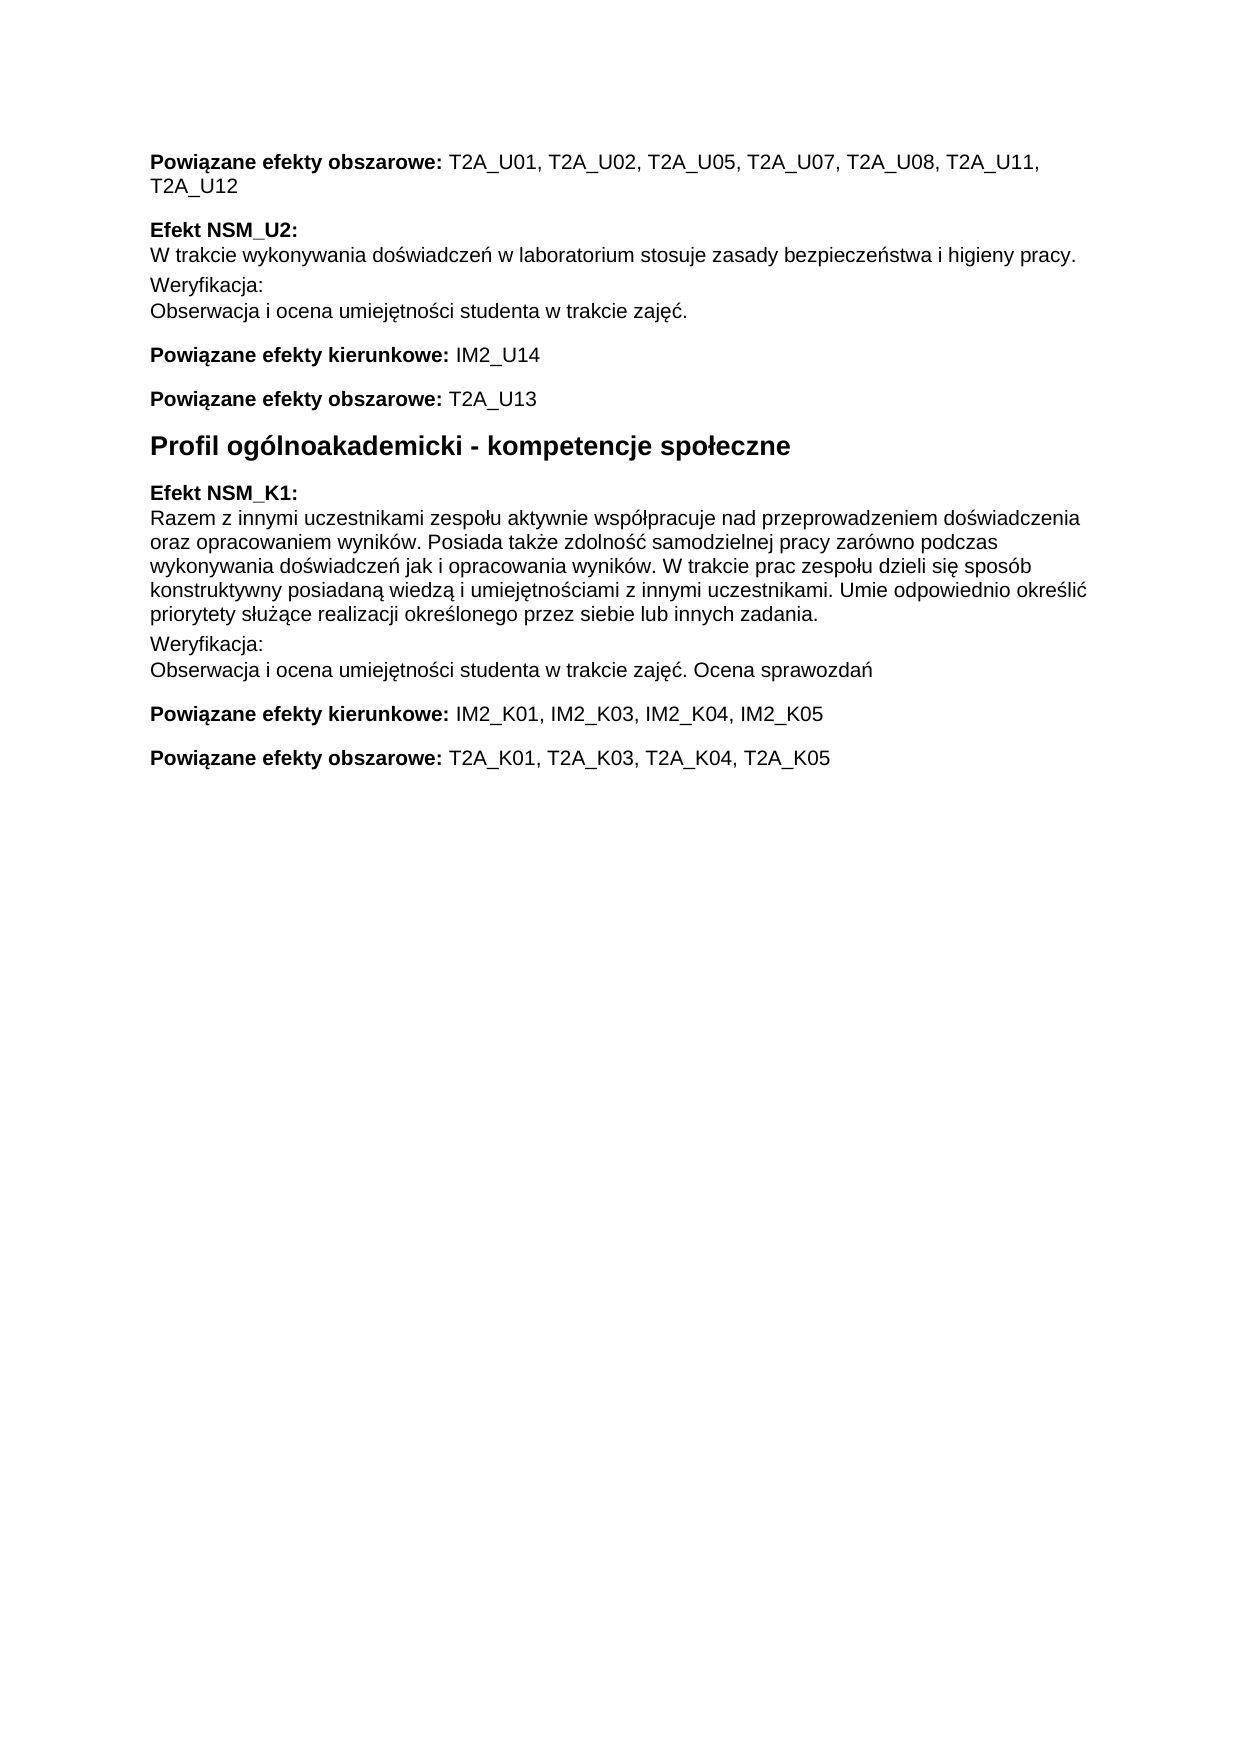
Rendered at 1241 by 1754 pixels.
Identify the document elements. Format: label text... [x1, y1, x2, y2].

text Obserwacja i ocena umiejętności studenta w trakcie zajęć. Ocena sprawozdań [150, 658, 1090, 682]
text Powiązane efekty obszarowe: T2A_U13 [150, 386, 1090, 410]
subtitle Profil ogólnoakademicki - kompetencje społeczne [150, 430, 1090, 461]
text Efekt NSM_K1: [150, 481, 1090, 505]
text Powiązane efekty kierunkowe: IM2_U14 [150, 343, 1090, 367]
text Powiązane efekty obszarowe: T2A_U01, T2A_U02, T2A_U05, T2A_U07, T2A_U08, T2A_U11, T2A_U12 [150, 150, 1090, 198]
text Powiązane efekty kierunkowe: IM2_K01, IM2_K03, IM2_K04, IM2_K05 [150, 702, 1090, 726]
text W trakcie wykonywania doświadczeń w laboratorium stosuje zasady bezpieczeństwa i higieny pracy. [150, 243, 1090, 267]
text Razem z innymi uczestnikami zespołu aktywnie współpracuje nad przeprowadzeniem doświadczenia oraz opracowaniem wyników. Posiada także zdolność samodzielnej pracy zarówno podczas wykonywania doświadczeń jak i opracowania wyników. W trakcie prac zespołu dzieli się sposób konstruktywny posiadaną wiedzą i umiejętnościami z innymi uczestnikami. Umie odpowiednio określić priorytety służące realizacji określonego przez siebie lub innych zadania. [150, 506, 1090, 626]
text Weryfikacja: [150, 632, 1090, 656]
text Efekt NSM_U2: [150, 218, 1090, 242]
text Weryfikacja: [150, 273, 1090, 297]
text Powiązane efekty obszarowe: T2A_K01, T2A_K03, T2A_K04, T2A_K05 [150, 746, 1090, 770]
text Obserwacja i ocena umiejętności studenta w trakcie zajęć. [150, 299, 1090, 323]
